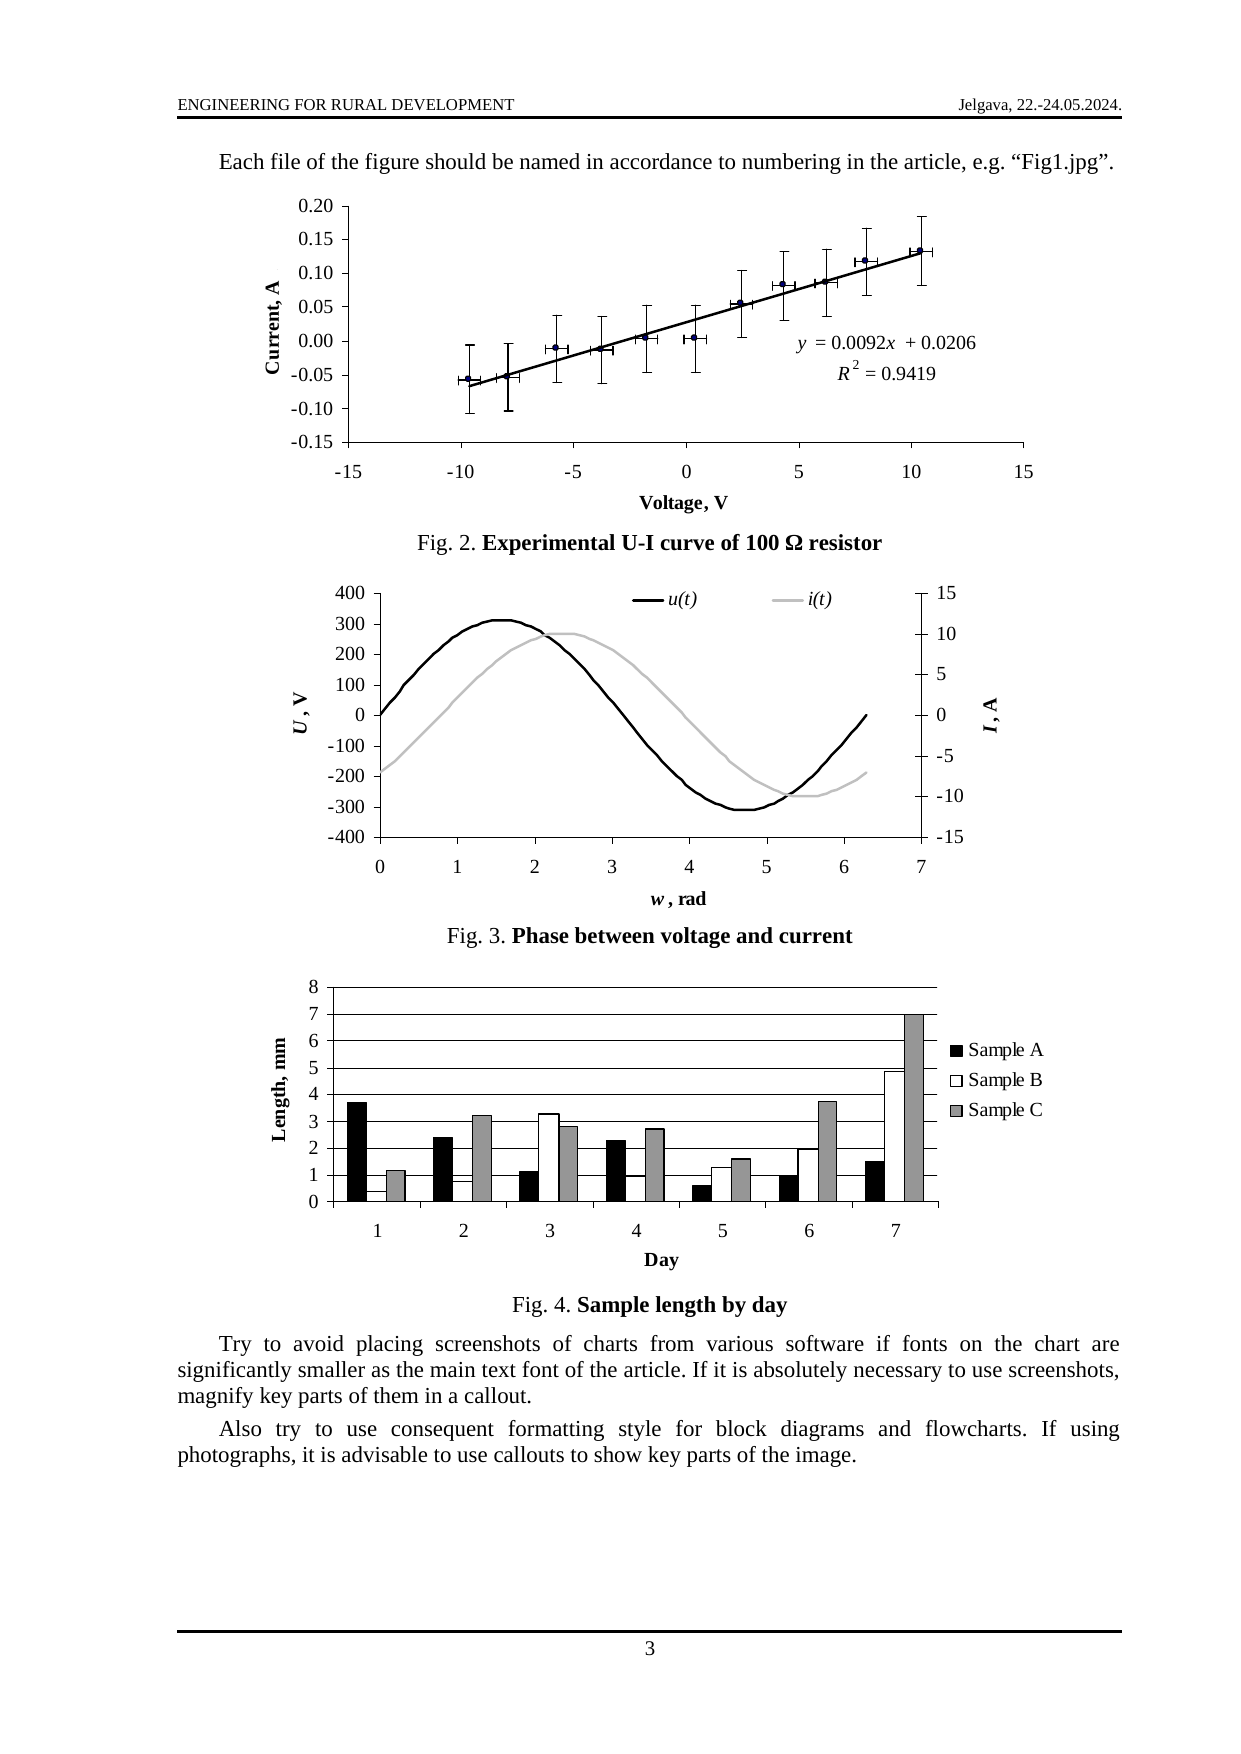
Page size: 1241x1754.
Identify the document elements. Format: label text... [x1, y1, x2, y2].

text Fig. 2. Experimental U-I curve of 100 Ω resistor [177, 529, 1122, 555]
text Each file of the figure should be named in accordance to numbering in the article, e.g. “Fig1.jpg”. [177, 148, 1122, 174]
text Also try to use consequent formatting style for block diagrams and flowcharts. If using photographs, it is advisable to use callouts to show key parts of the image. [177, 1415, 1122, 1468]
text Try to avoid placing screenshots of charts from various software if fonts on the chart are significantly smaller as the main text font of the article. If it is absolutely necessary to use screenshots, magnify key parts of them in a callout. [177, 1330, 1122, 1409]
text Fig. 4. Sample length by day [177, 1291, 1122, 1317]
text Fig. 3. Phase between voltage and current [177, 922, 1122, 949]
